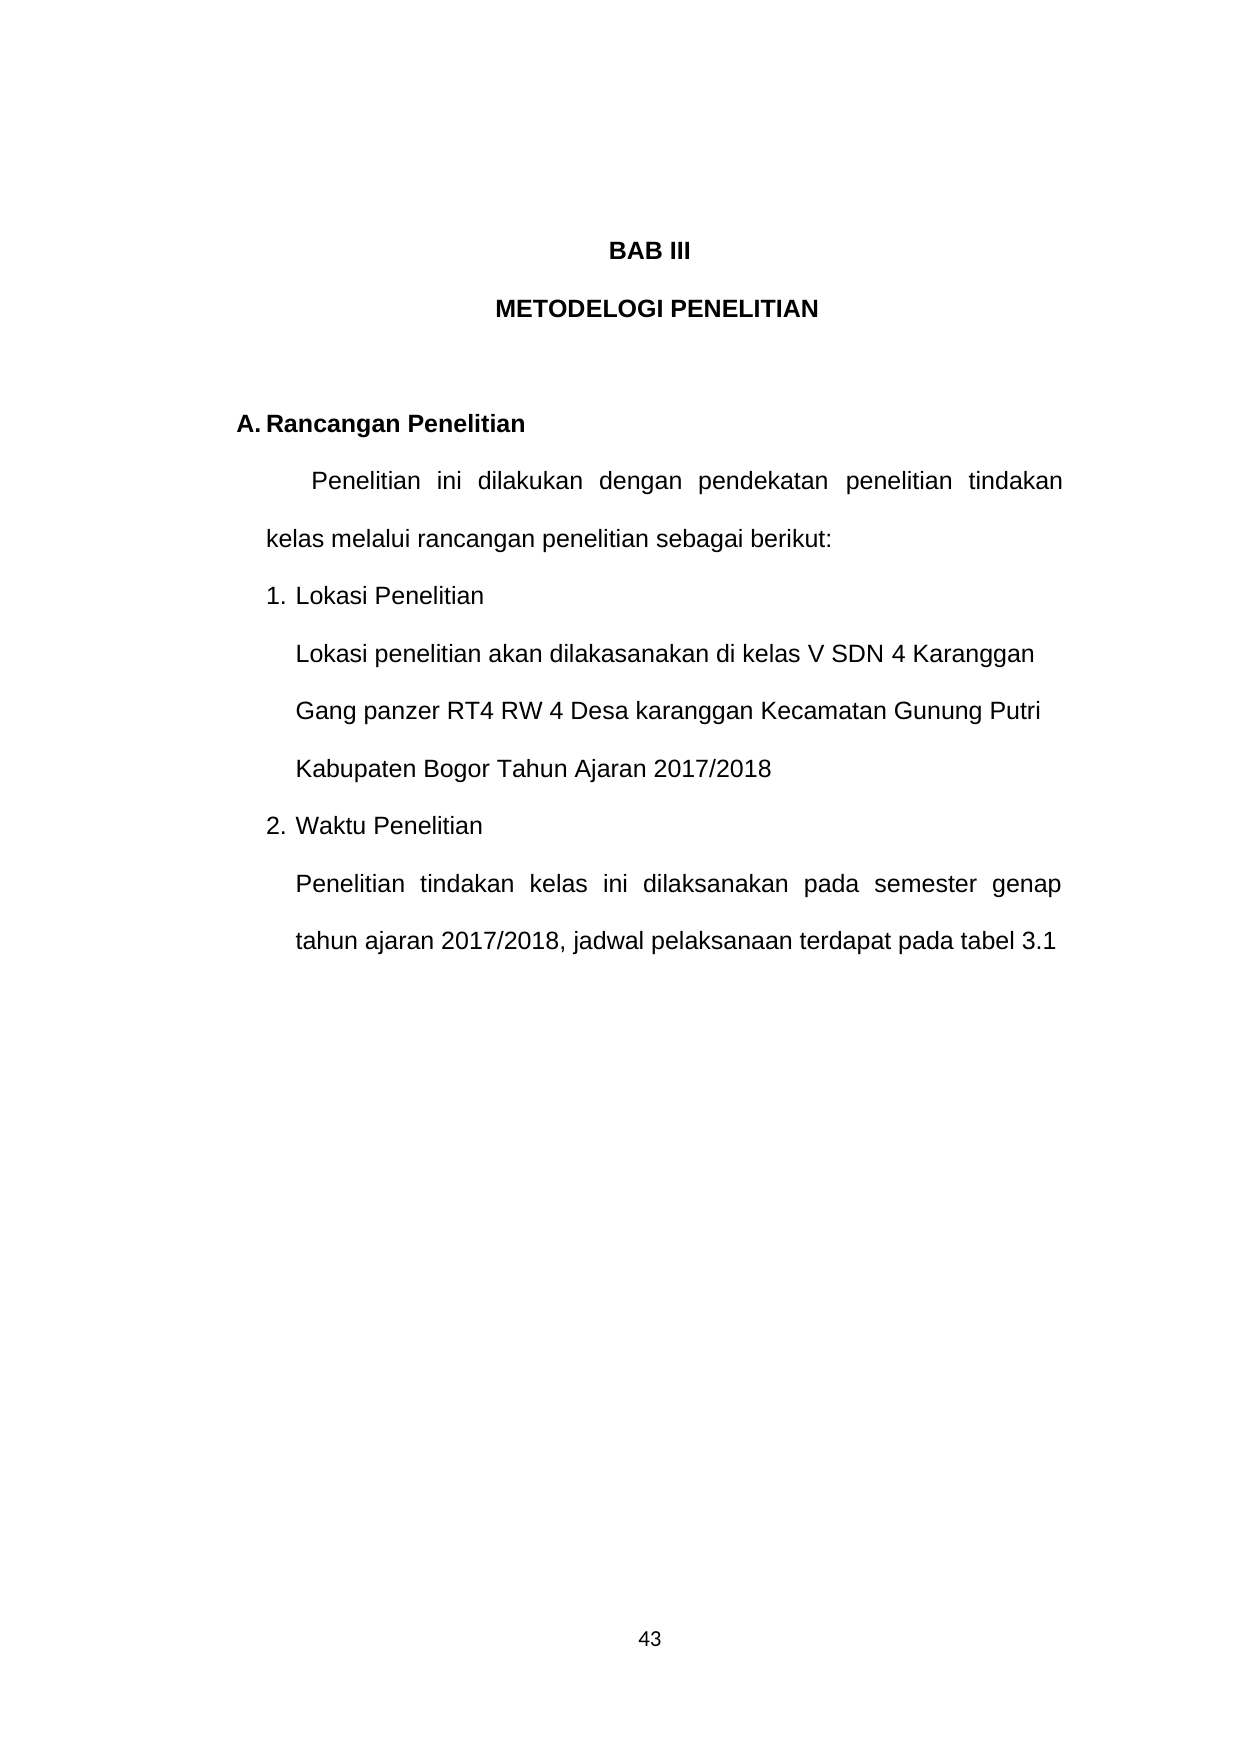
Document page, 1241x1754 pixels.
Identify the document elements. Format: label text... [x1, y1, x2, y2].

text BAB III [236, 236, 1063, 265]
text Penelitian ini dilakukan dengan pendekatan penelitian tindakan kelas melalui rancangan penelitian sebagai berikut: [266, 466, 1063, 552]
text Penelitian tindakan kelas ini dilaksanakan pada semester genap tahun ajaran 2017/2018, jadwal pelaksanaan terdapat pada tabel 3.1 [295, 869, 1063, 955]
list Rancangan Penelitian [236, 409, 1063, 437]
list Lokasi Penelitian [266, 581, 1063, 610]
list Waktu Penelitian [266, 811, 1063, 840]
list Lokasi penelitian akan dilakasanakan di kelas V SDN 4 Karanggan Gang panzer RT4 RW 4 Desa karanggan Kecamatan Gunung Putri Kabupaten Bogor Tahun Ajaran 2017/2018 [295, 639, 1063, 782]
text METODELOGI PENELITIAN [251, 294, 1063, 322]
